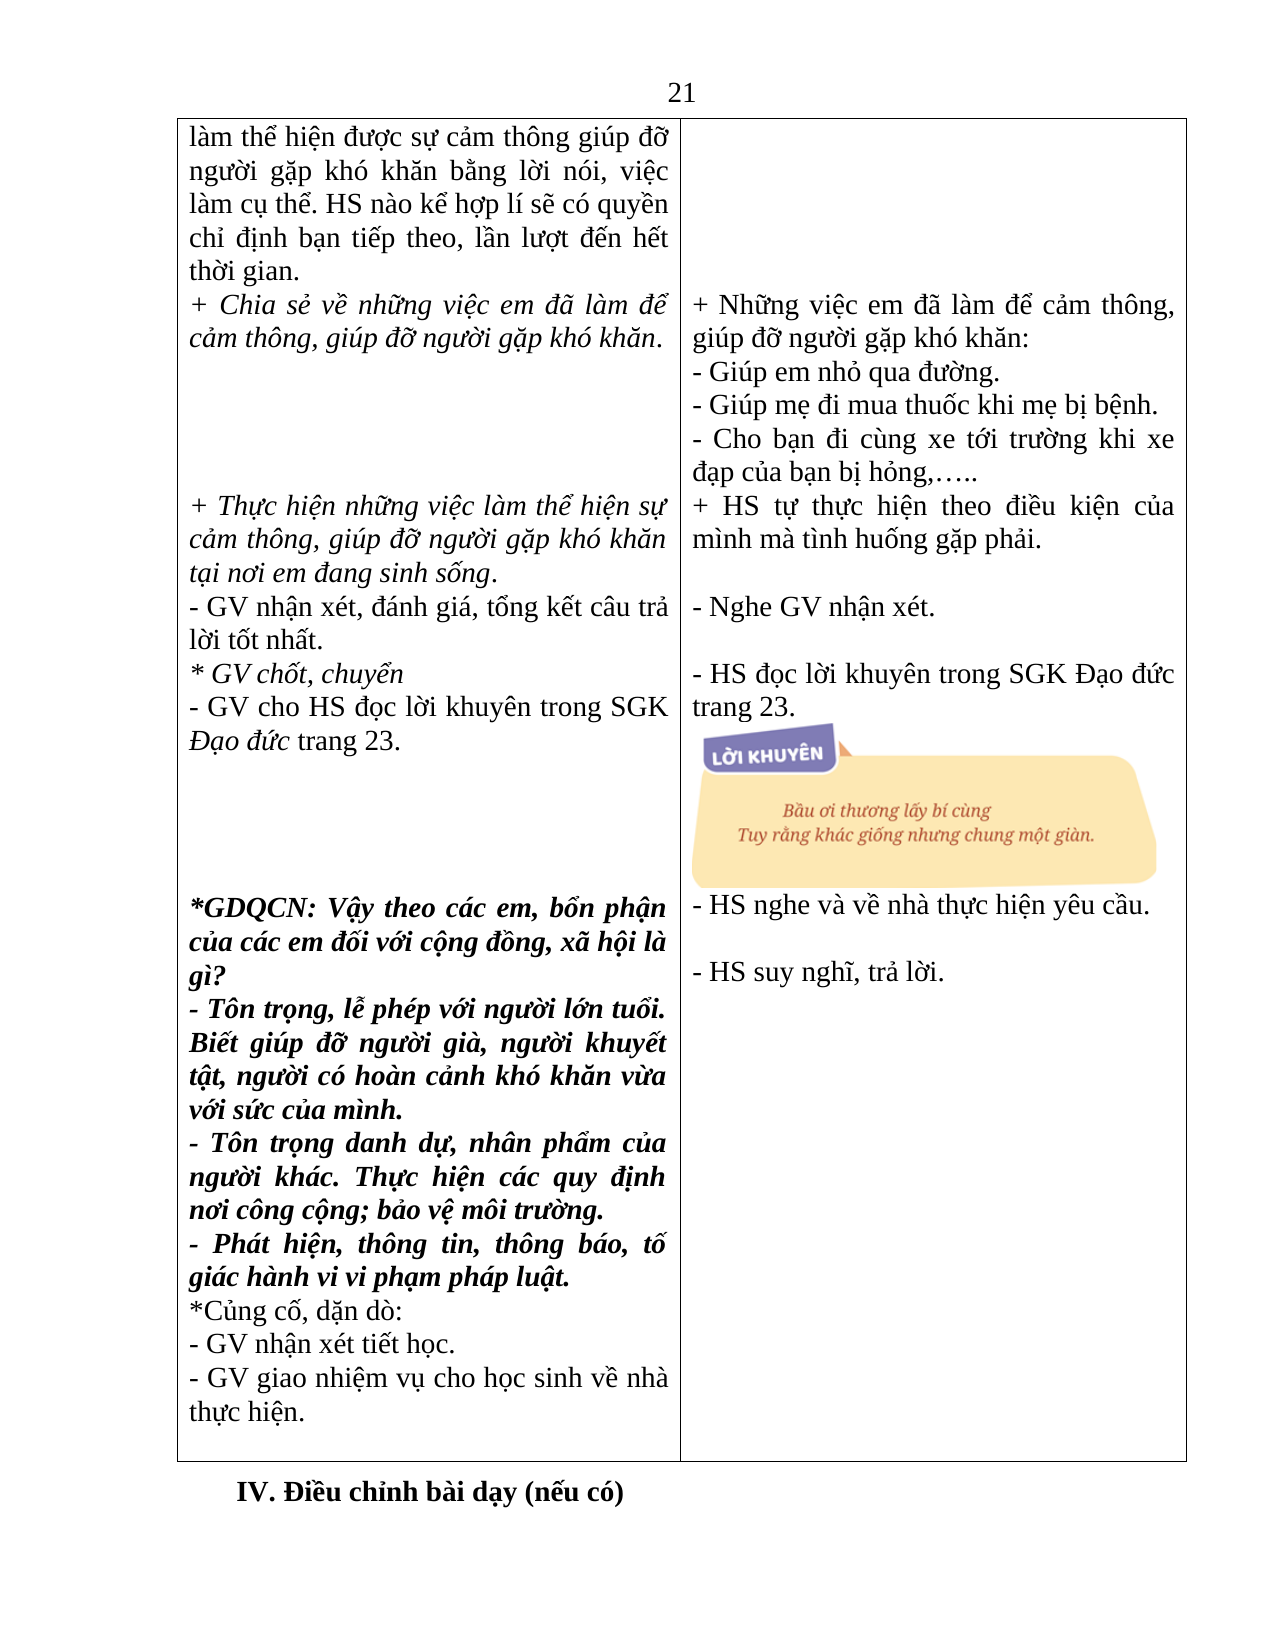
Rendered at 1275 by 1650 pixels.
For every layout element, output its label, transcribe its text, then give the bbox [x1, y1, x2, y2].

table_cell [178, 119, 680, 1461]
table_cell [681, 119, 1186, 1461]
picture [692, 722, 1157, 888]
text IV. Điều chỉnh bài dạy (nếu có) [177, 1474, 1186, 1508]
